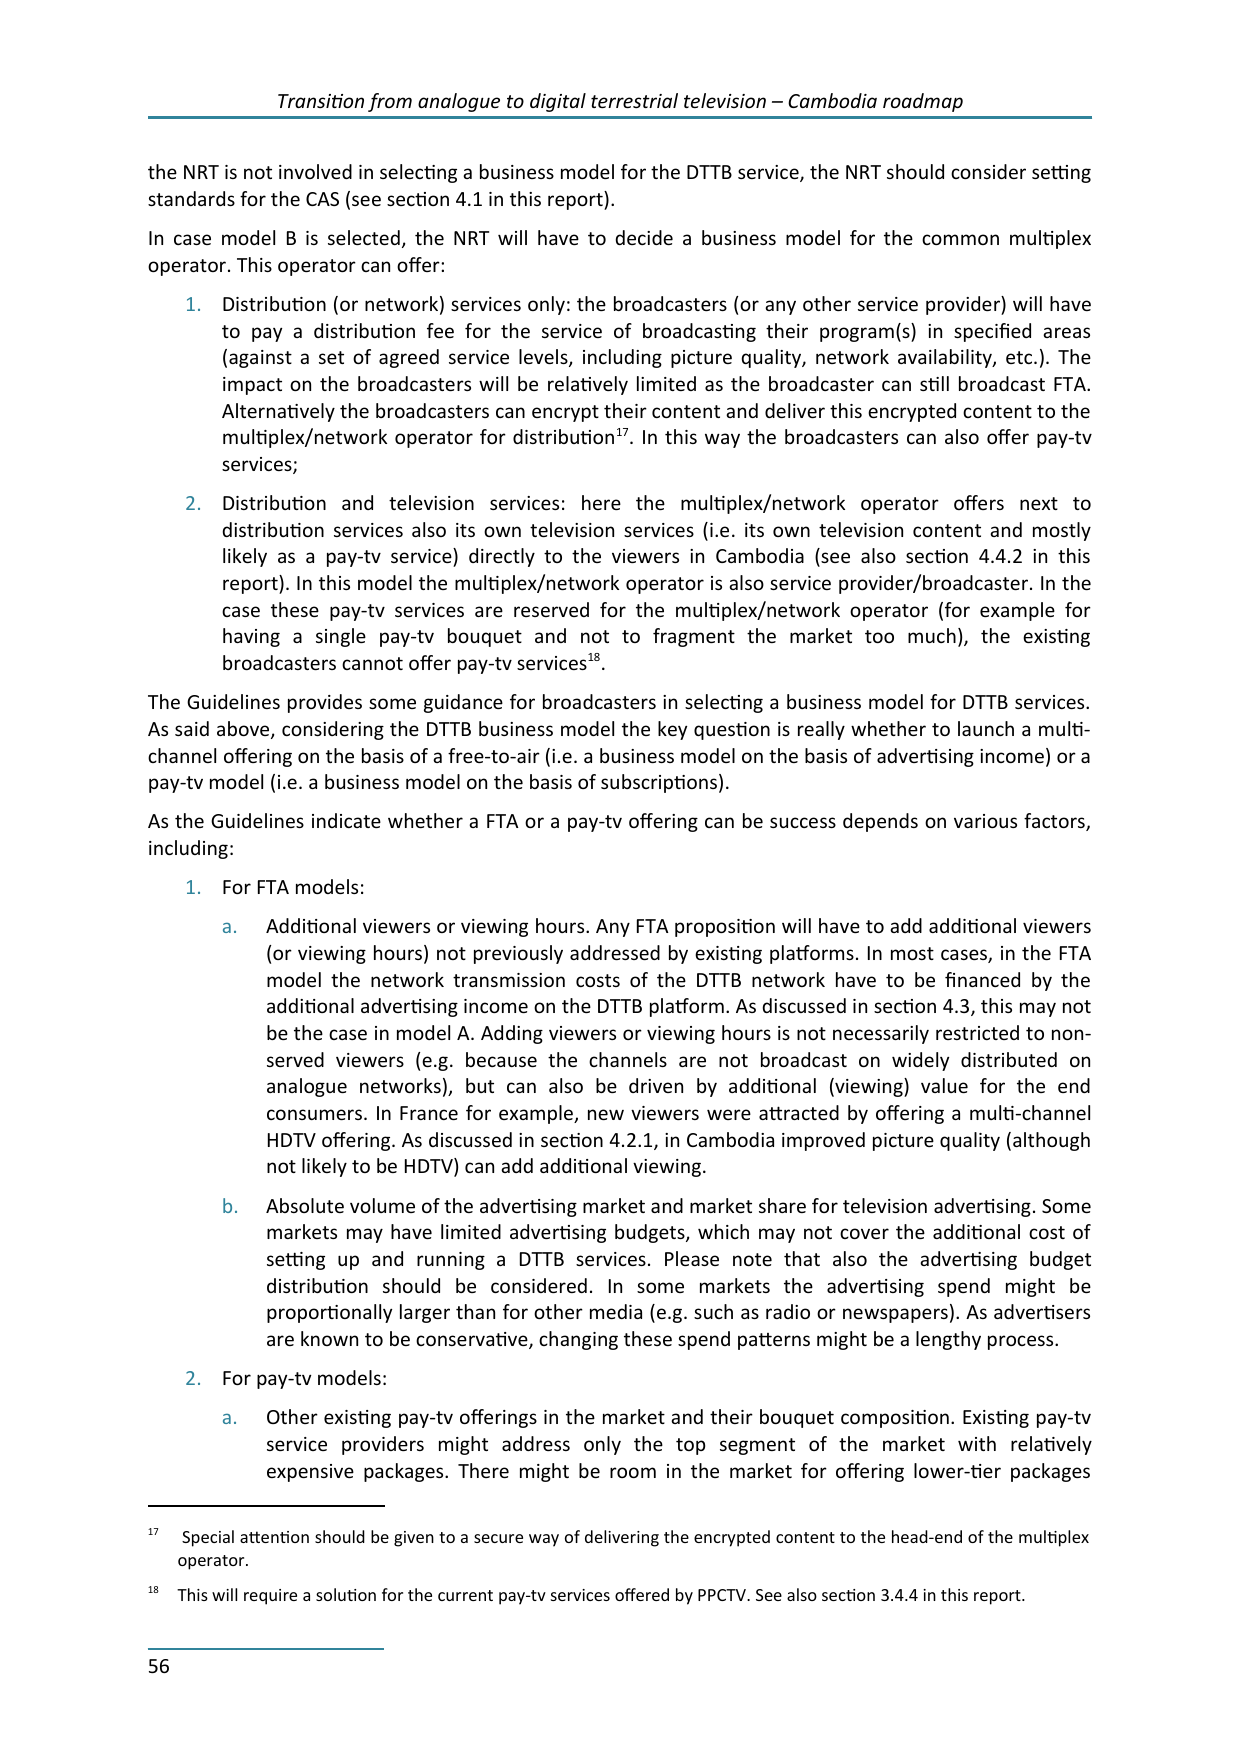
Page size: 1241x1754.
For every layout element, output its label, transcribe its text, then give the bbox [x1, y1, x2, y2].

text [148, 158, 1092, 212]
text In case model B is selected, the NRT will have to decide a business model for the common multiplex operator. This operator can offer: [148, 224, 1092, 278]
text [222, 1403, 1092, 1483]
text b. Absolute volume of the advertising market and market share for television advertising. Some markets may have limited advertising budgets, which may not cover the additional cost of setting up and running a DTTB services. Please note that also the advertising budget distribution should be considered. In some markets the advertising spend might be proportionally larger than for other media (e.g. such as radio or newspapers). As advertisers are known to be conservative, changing these spend patterns might be a lengthy process. [222, 1192, 1092, 1352]
text 2. For pay-tv models: [185, 1364, 1092, 1391]
text 1. Distribution (or network) services only: the broadcasters (or any other service provider) will have to pay a distribution fee for the service of broadcasting their program(s) in specified areas (against a set of agreed service levels, including picture quality, network availability, etc.). The impact on the broadcasters will be relatively limited as the broadcaster can still broadcast FTA. Alternatively the broadcasters can encrypt their content and deliver this encrypted content to the multiplex/network operator for distribution. In this way the broadcasters can also offer pay-tv services; [185, 290, 1092, 477]
text The Guidelines provides some guidance for broadcasters in selecting a business model for DTTB services. As said above, considering the DTTB business model the key question is really whether to launch a multi-channel offering on the basis of a free-to-air (i.e. a business model on the basis of advertising income) or a pay-tv model (i.e. a business model on the basis of subscriptions). [148, 688, 1092, 795]
text 2. Distribution and television services: here the multiplex/network operator offers next to distribution services also its own television services (i.e. its own television content and mostly likely as a pay-tv service) directly to the viewers in Cambodia (see also section 4.4.2 in this report). In this model the multiplex/network operator is also service provider/broadcaster. In the case these pay-tv services are reserved for the multiplex/network operator (for example for having a single pay-tv bouquet and not to fragment the market too much), the existing broadcasters cannot offer pay-tv services. [185, 489, 1092, 676]
text a. Additional viewers or viewing hours. Any FTA proposition will have to add additional viewers (or viewing hours) not previously addressed by existing platforms. In most cases, in the FTA model the network transmission costs of the DTTB network have to be financed by the additional advertising income on the DTTB platform. As discussed in section 4.3, this may not be the case in model A. Adding viewers or viewing hours is not necessarily restricted to non-served viewers (e.g. because the channels are not broadcast on widely distributed on analogue networks), but can also be driven by additional (viewing) value for the end consumers. In France for example, new viewers were attracted by offering a multi-channel HDTV offering. As discussed in section 4.2.1, in Cambodia improved picture quality (although not likely to be HDTV) can add additional viewing. [222, 913, 1092, 1179]
text As the Guidelines indicate whether a FTA or a pay-tv offering can be success depends on various factors, including: [148, 808, 1092, 861]
text 1. For FTA models: [185, 873, 1092, 900]
